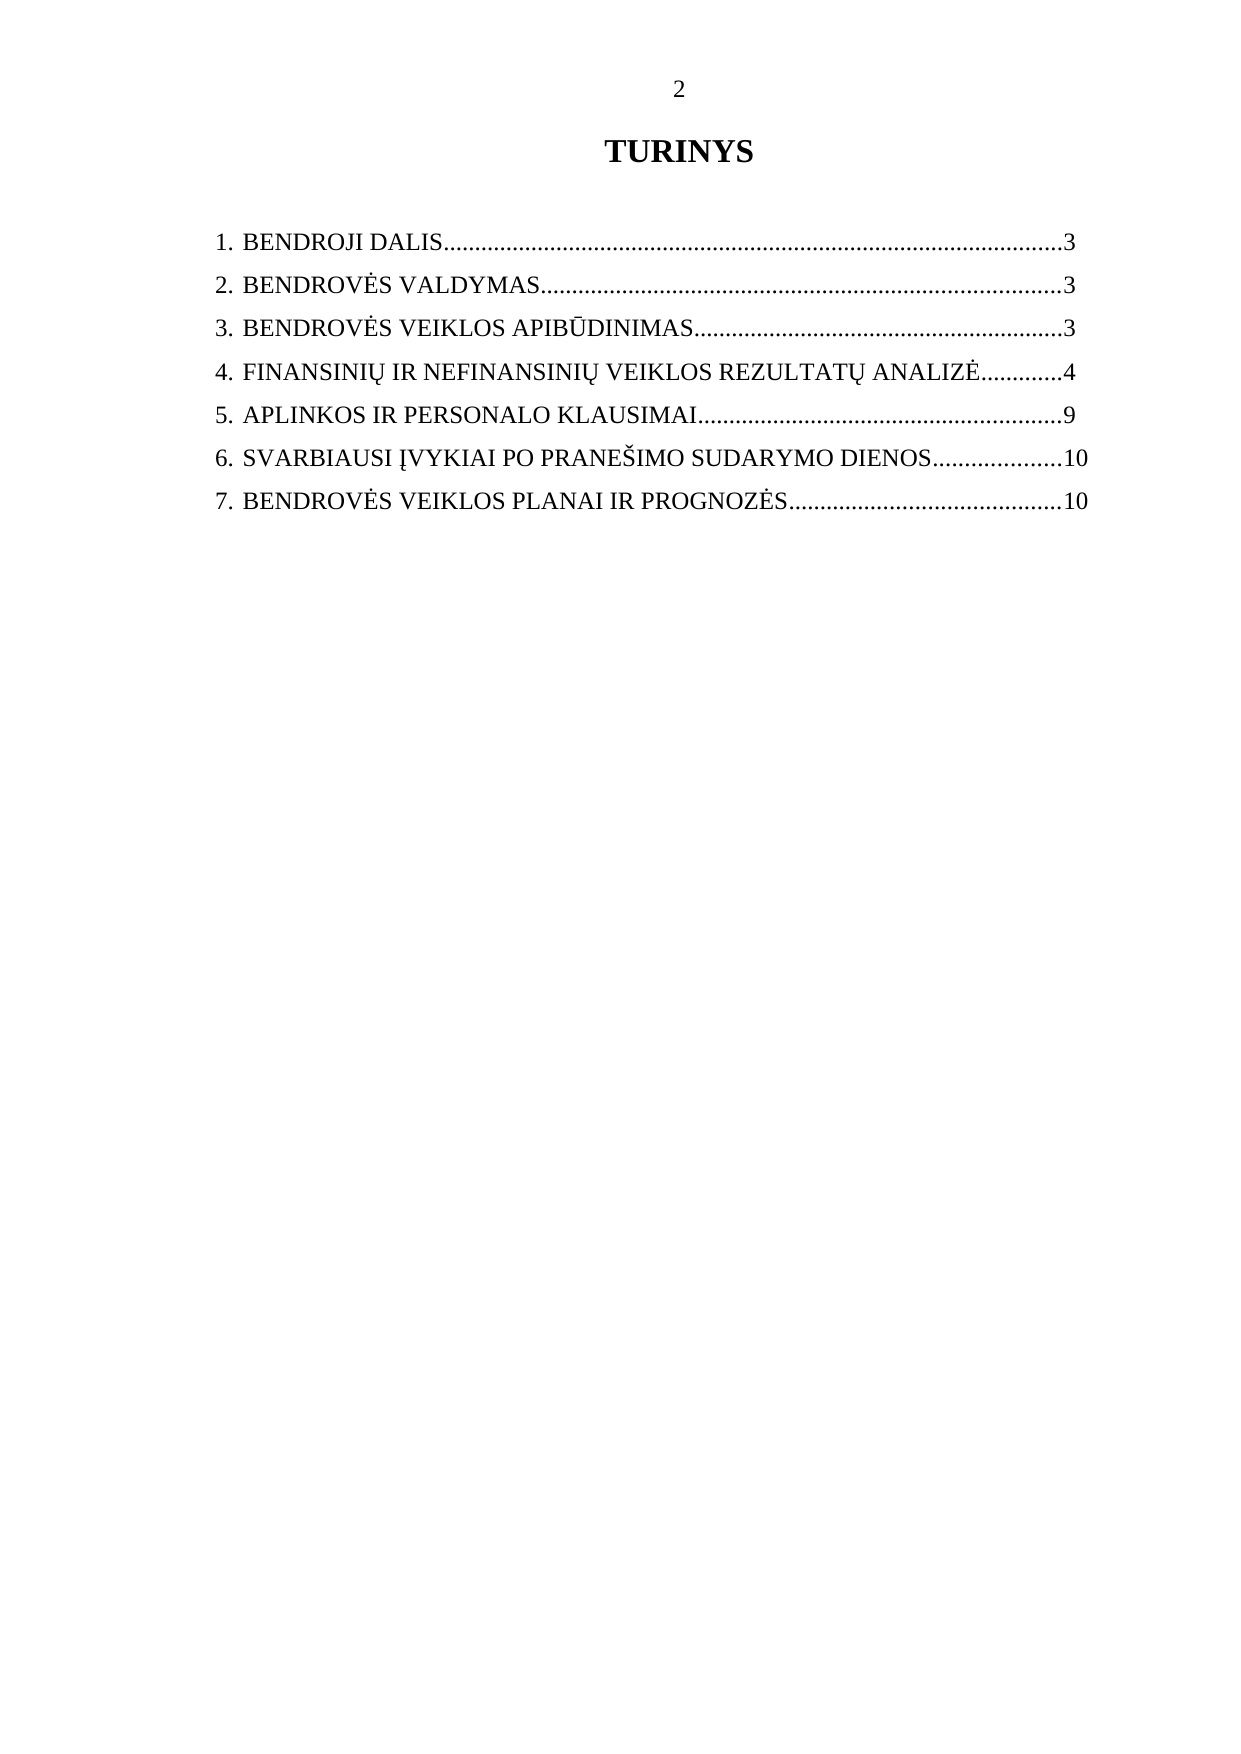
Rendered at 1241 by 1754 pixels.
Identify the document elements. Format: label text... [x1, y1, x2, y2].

list BENDROVĖS VEIKLOS PLANAI IR PROGNOZĖS 10 [215, 486, 1181, 515]
list BENDROJI DALIS 3 [215, 227, 1181, 256]
list FINANSINIŲ IR NEFINANSINIŲ VEIKLOS REZULTATŲ ANALIZĖ 4 [215, 357, 1181, 385]
text TURINYS [177, 131, 1181, 170]
list APLINKOS IR PERSONALO KLAUSIMAI 9 [215, 400, 1181, 428]
list BENDROVĖS VEIKLOS APIBŪDINIMAS 3 [215, 313, 1181, 342]
list BENDROVĖS VALDYMAS 3 [215, 270, 1181, 299]
list SVARBIAUSI ĮVYKIAI PO PRANEŠIMO SUDARYMO DIENOS 10 [215, 443, 1181, 472]
